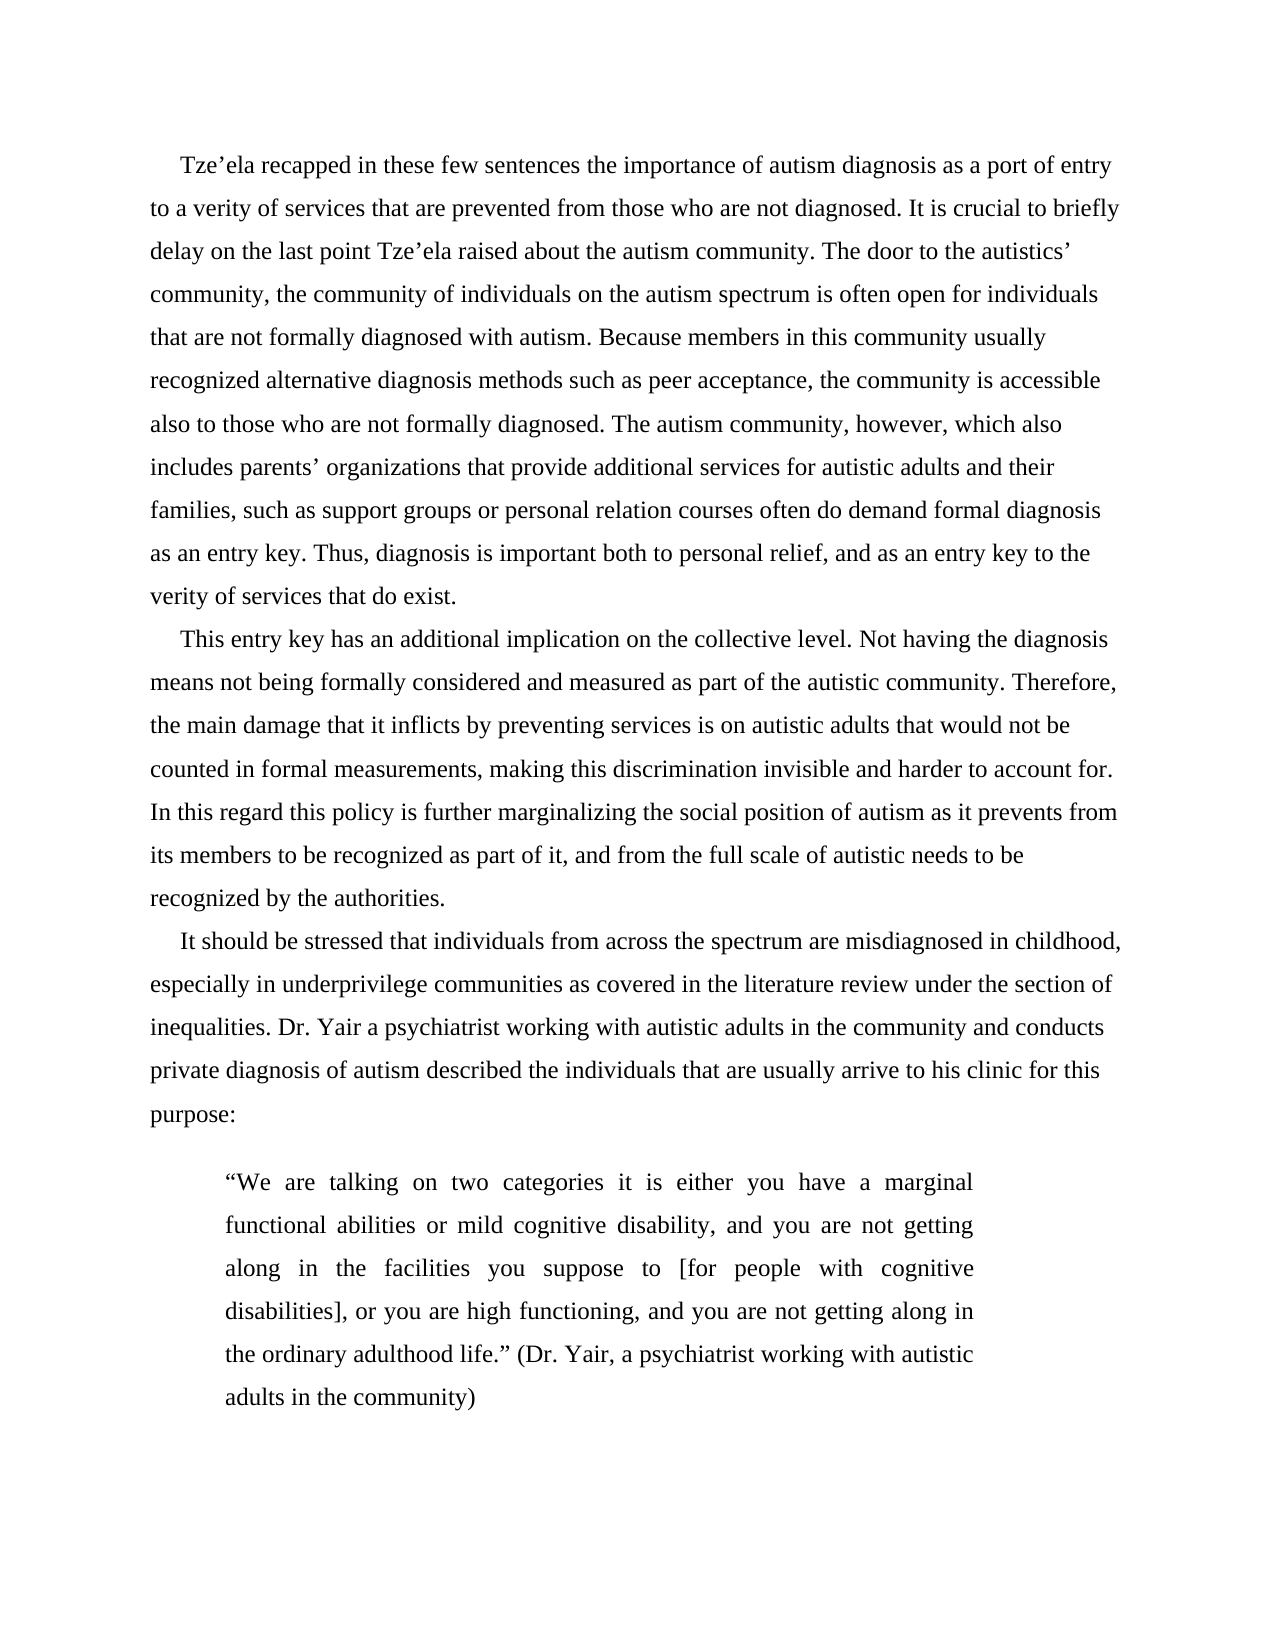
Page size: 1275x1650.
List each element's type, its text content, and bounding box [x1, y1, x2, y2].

list “We are talking on two categories it is either you have a marginal functional abilities or mild cognitive disability, and you are not getting along in the facilities you suppose to [for people with cognitive disabilities], or you are high functioning, and you are not getting along in the ordinary adulthood life.” (Dr. Yair, a psychiatrist working with autistic adults in the community) [225, 1167, 975, 1411]
text Tze’ela recapped in these few sentences the importance of autism diagnosis as a port of entry to a verity of services that are prevented from those who are not diagnosed. It is crucial to briefly delay on the last point Tze’ela raised about the autism community. The door to the autistics’ community, the community of individuals on the autism spectrum is often open for individuals that are not formally diagnosed with autism. Because members in this community usually recognized alternative diagnosis methods such as peer acceptance, the community is accessible also to those who are not formally diagnosed. The autism community, however, which also includes parents’ organizations that provide additional services for autistic adults and their families, such as support groups or personal relation courses often do demand formal diagnosis as an entry key. Thus, diagnosis is important both to personal relief, and as an entry key to the verity of services that do exist. [150, 150, 1125, 610]
text This entry key has an additional implication on the collective level. Not having the diagnosis means not being formally considered and measured as part of the autistic community. Therefore, the main damage that it inflicts by preventing services is on autistic adults that would not be counted in formal measurements, making this discrimination invisible and harder to account for. In this regard this policy is further marginalizing the social position of autism as it prevents from its members to be recognized as part of it, and from the full scale of autistic needs to be recognized by the authorities. [150, 624, 1125, 912]
text It should be stressed that individuals from across the spectrum are misdiagnosed in childhood, especially in underprivilege communities as covered in the literature review under the section of inequalities. Dr. Yair a psychiatrist working with autistic adults in the community and conducts private diagnosis of autism described the individuals that are usually arrive to his clinic for this purpose: [150, 926, 1125, 1127]
